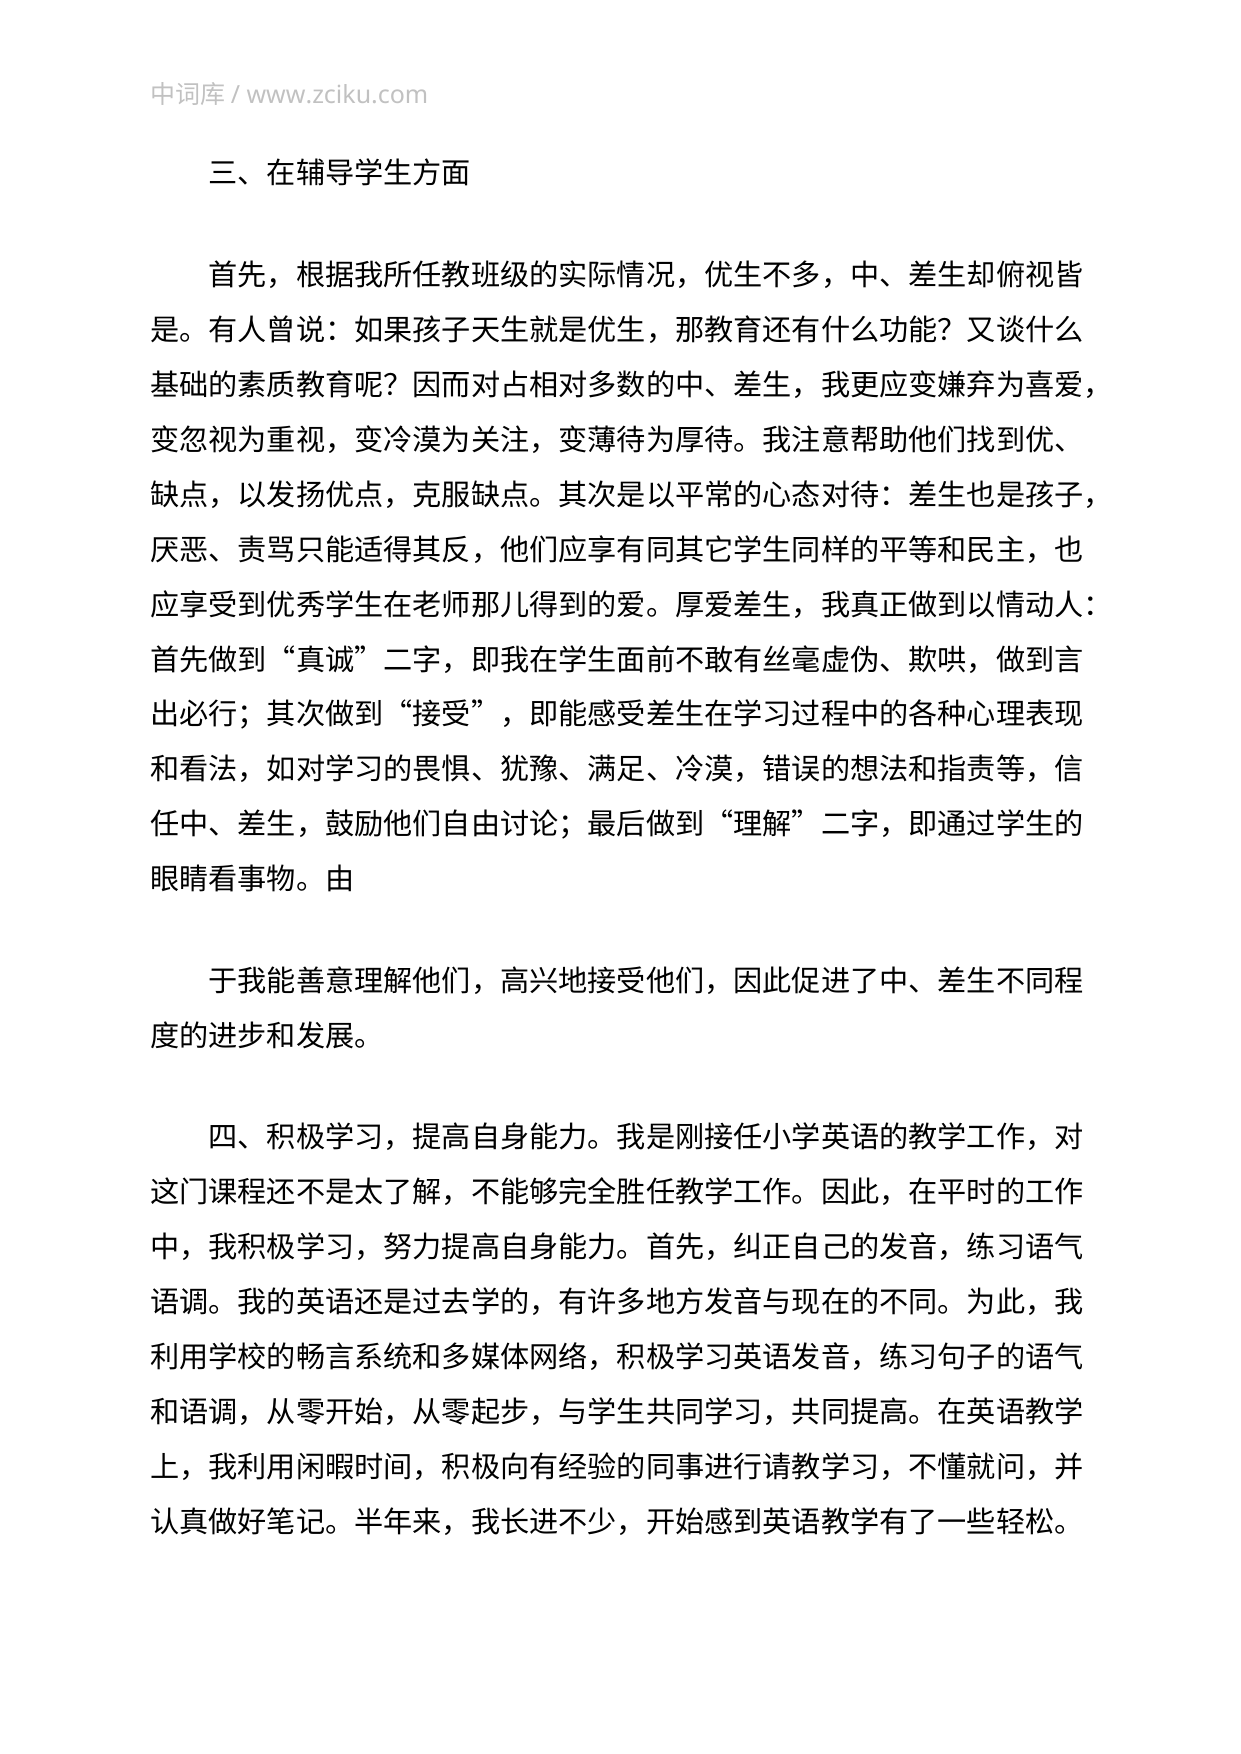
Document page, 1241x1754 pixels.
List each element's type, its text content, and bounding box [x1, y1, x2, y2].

text 三、在辅导学生方面 [150, 150, 1090, 192]
text 首先，根据我所任教班级的实际情况，优生不多，中、差生却俯视皆是。有人曾说：如果孩子天生就是优生，那教育还有什么功能？又谈什么基础的素质教育呢？因而对占相对多数的中、差生，我更应变嫌弃为喜爱，变忽视为重视，变冷漠为关注，变薄待为厚待。我注意帮助他们找到优、缺点，以发扬优点，克服缺点。其次是以平常的心态对待：差生也是孩子，厌恶、责骂只能适得其反，他们应享有同其它学生同样的平等和民主，也应享受到优秀学生在老师那儿得到的爱。厚爱差生，我真正做到以情动人：首先做到“真诚”二字，即我在学生面前不敢有丝毫虚伪、欺哄，做到言出必行；其次做到“接受”，即能感受差生在学习过程中的各种心理表现和看法，如对学习的畏惧、犹豫、满足、冷漠，错误的想法和指责等，信任中、差生，鼓励他们自由讨论；最后做到“理解”二字，即通过学生的眼睛看事物。由 [150, 252, 1090, 898]
text 于我能善意理解他们，高兴地接受他们，因此促进了中、差生不同程度的进步和发展。 [150, 957, 1090, 1054]
text 四、积极学习，提高自身能力。我是刚接任小学英语的教学工作，对这门课程还不是太了解，不能够完全胜任教学工作。因此，在平时的工作中，我积极学习，努力提高自身能力。首先，纠正自己的发音，练习语气语调。我的英语还是过去学的，有许多地方发音与现在的不同。为此，我利用学校的畅言系统和多媒体网络，积极学习英语发音，练习句子的语气和语调，从零开始，从零起步，与学生共同学习，共同提高。在英语教学上，我利用闲暇时间，积极向有经验的同事进行请教学习，不懂就问，并认真做好笔记。半年来，我长进不少，开始感到英语教学有了一些轻松。 [150, 1114, 1090, 1541]
